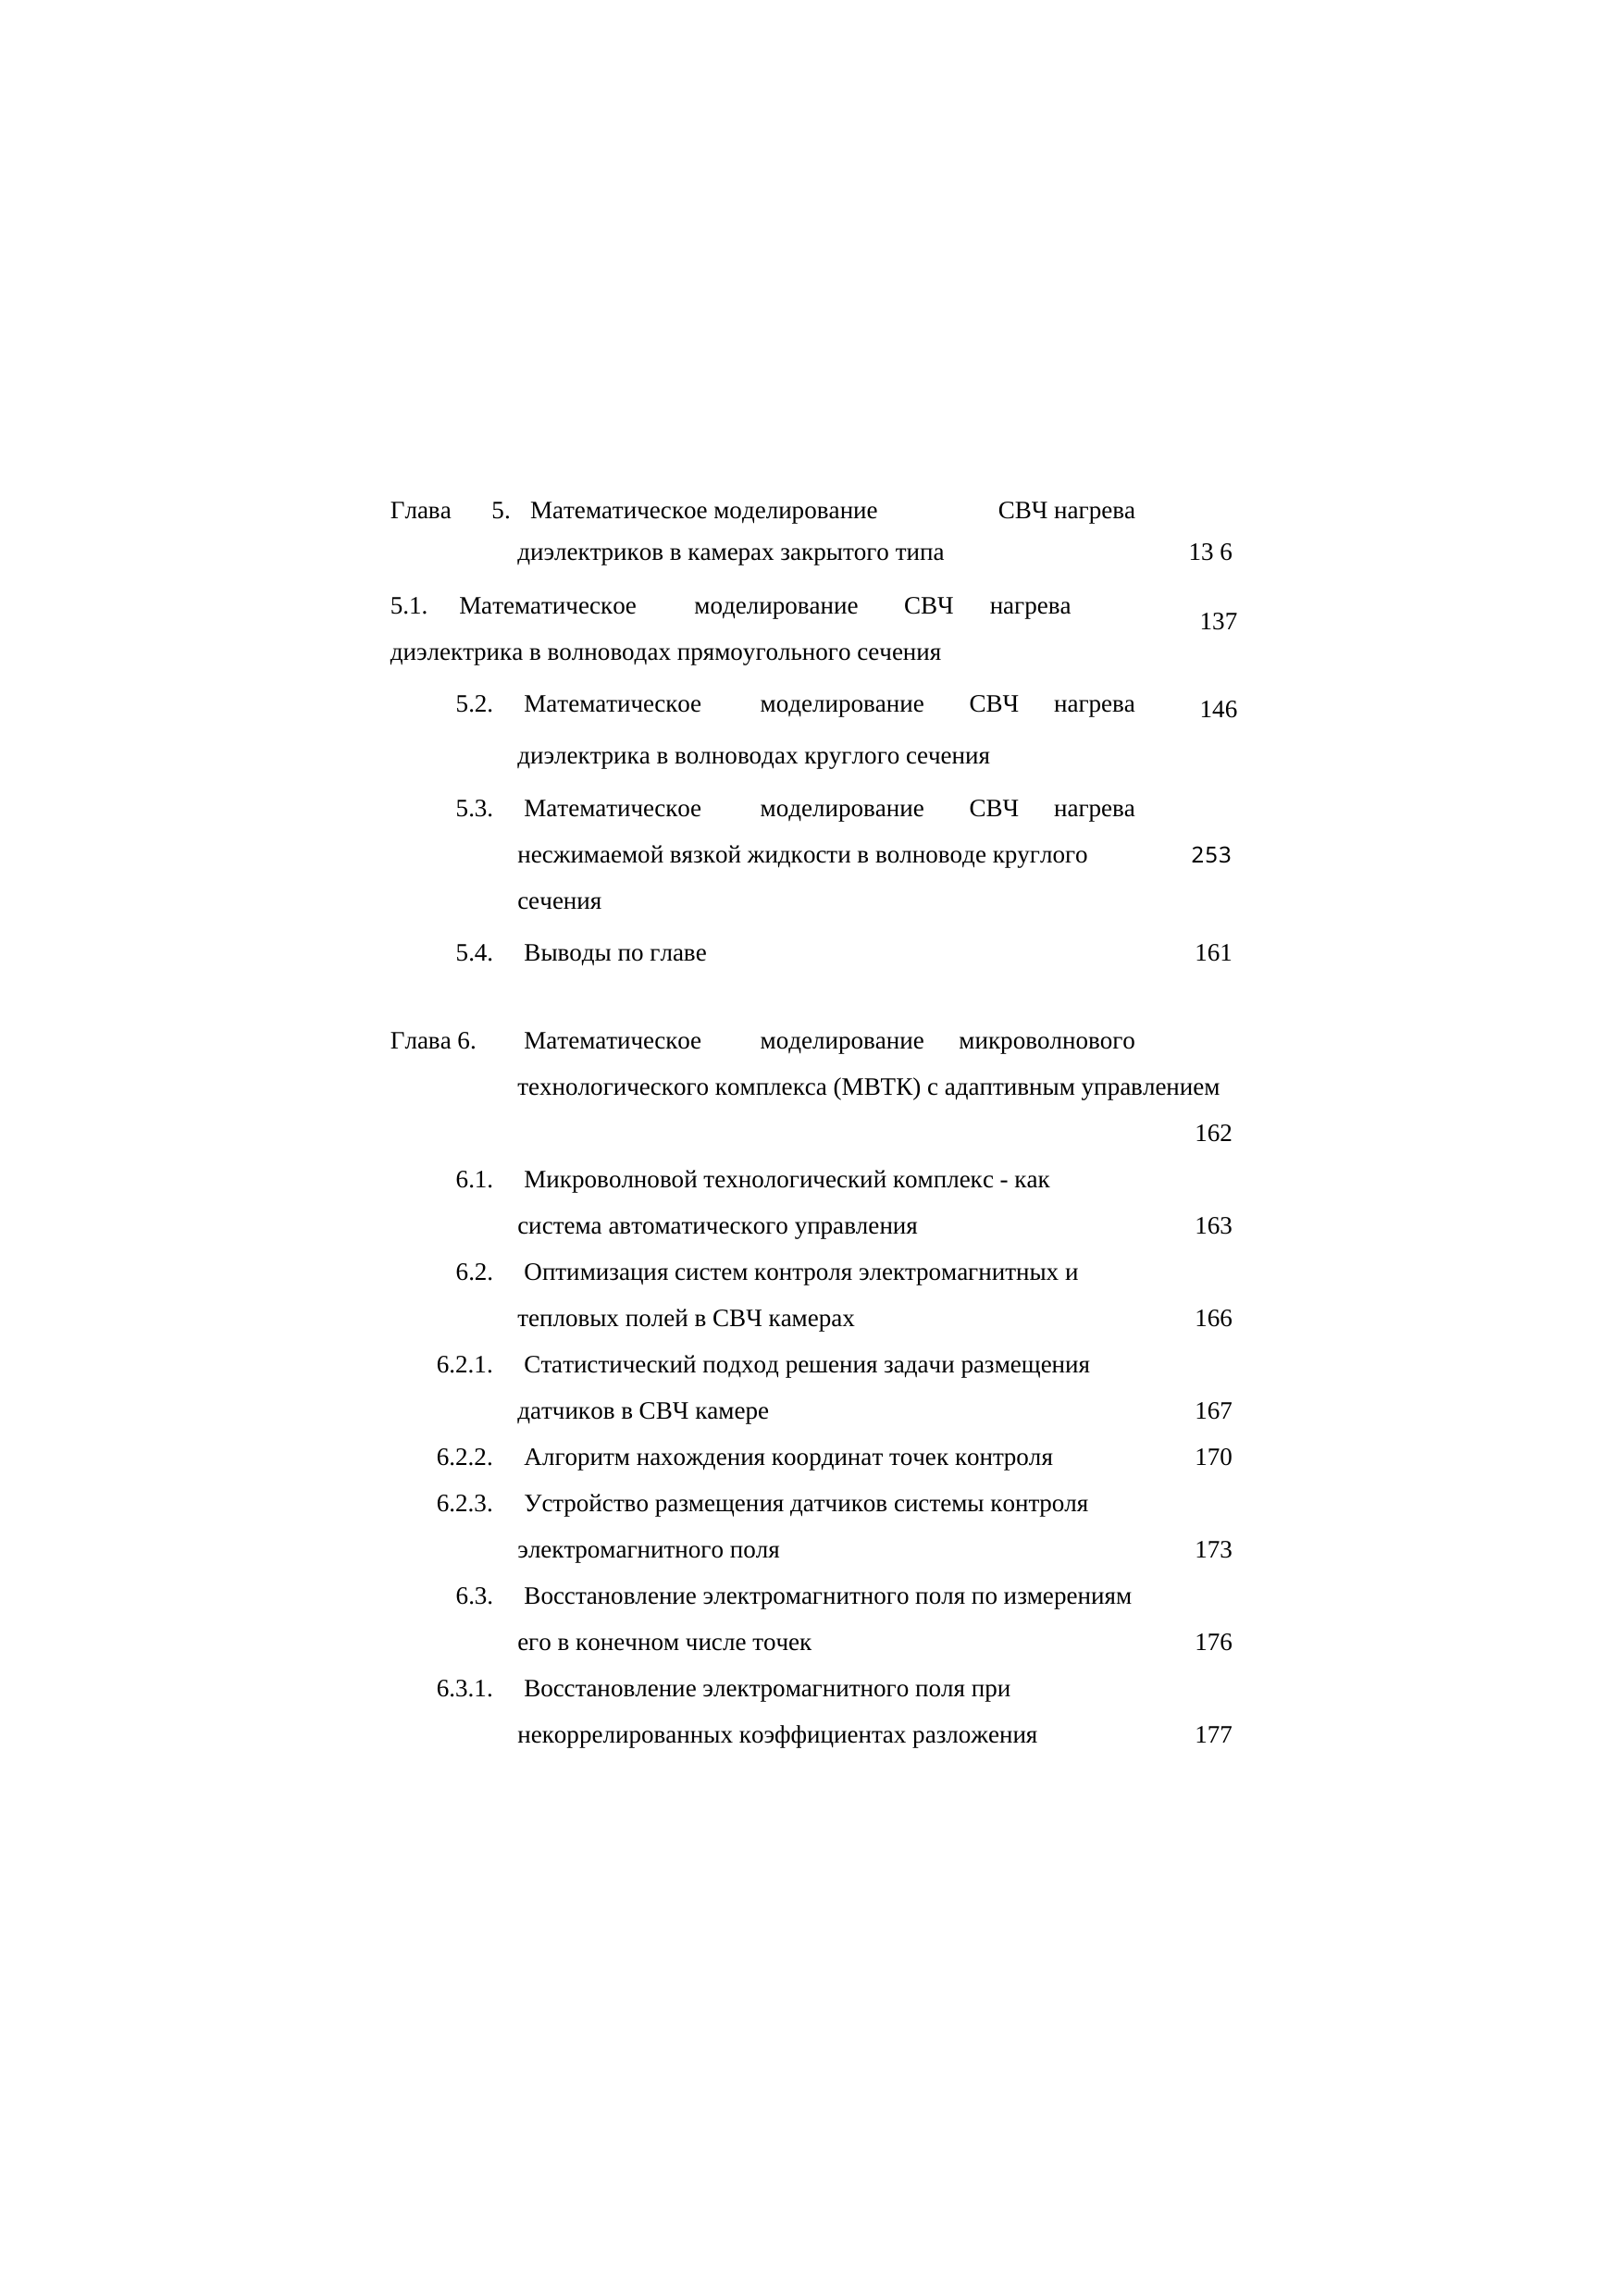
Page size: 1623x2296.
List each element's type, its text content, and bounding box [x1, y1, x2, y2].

list Восстановление электромагнитного поля по измерениям [455, 1568, 1235, 1614]
text диэлектрика в волноводах прямоугольного сечения [390, 623, 1235, 669]
list Алгоритм нахождения координат точек контроля 170 [437, 1429, 1235, 1475]
text диэлектриков в камерах закрытого типа 13 6 [517, 540, 1235, 565]
list Оптимизация систем контроля электромагнитных и [455, 1244, 1235, 1290]
text диэлектрика в волноводах круглого сечения [517, 727, 1235, 774]
text электромагнитного поля 173 [517, 1521, 1235, 1568]
text технологического комплекса (МВТК) с адаптивным управлением 162 [517, 1059, 1233, 1151]
text датчиков в СВЧ камере 167 [517, 1383, 1235, 1429]
text Глава 5. Математическое моделирование СВЧ нагрева [390, 498, 1235, 524]
list Микроволновой технологический комплекс - как [455, 1151, 1235, 1198]
text тепловых полей в СВЧ камерах 166 [517, 1290, 1235, 1336]
list Математическое моделирование СВЧ нагрева [455, 779, 1235, 825]
text его в конечном числе точек 176 [517, 1614, 1235, 1660]
text некоррелированных коэффициентах разложения 177 [517, 1706, 1235, 1753]
list Математическое моделирование СВЧ нагрева [390, 577, 1235, 623]
text 137 [1199, 612, 1237, 635]
list Восстановление электромагнитного поля при [437, 1660, 1235, 1706]
list Статистический подход решения задачи размещения [437, 1336, 1235, 1383]
list Выводы по главе 161 [455, 941, 1235, 966]
list Математическое моделирование СВЧ нагрева [455, 675, 1235, 721]
text Глава 6. Математическое моделирование микроволнового [390, 1012, 1235, 1059]
text система автоматического управления 163 [517, 1198, 1235, 1244]
list Устройство размещения датчиков системы контроля [437, 1475, 1235, 1521]
text несжимаемой вязкой жидкости в волноводе круглого 253 [517, 825, 1235, 872]
text сечения [517, 872, 1235, 918]
text 146 [1199, 699, 1237, 722]
